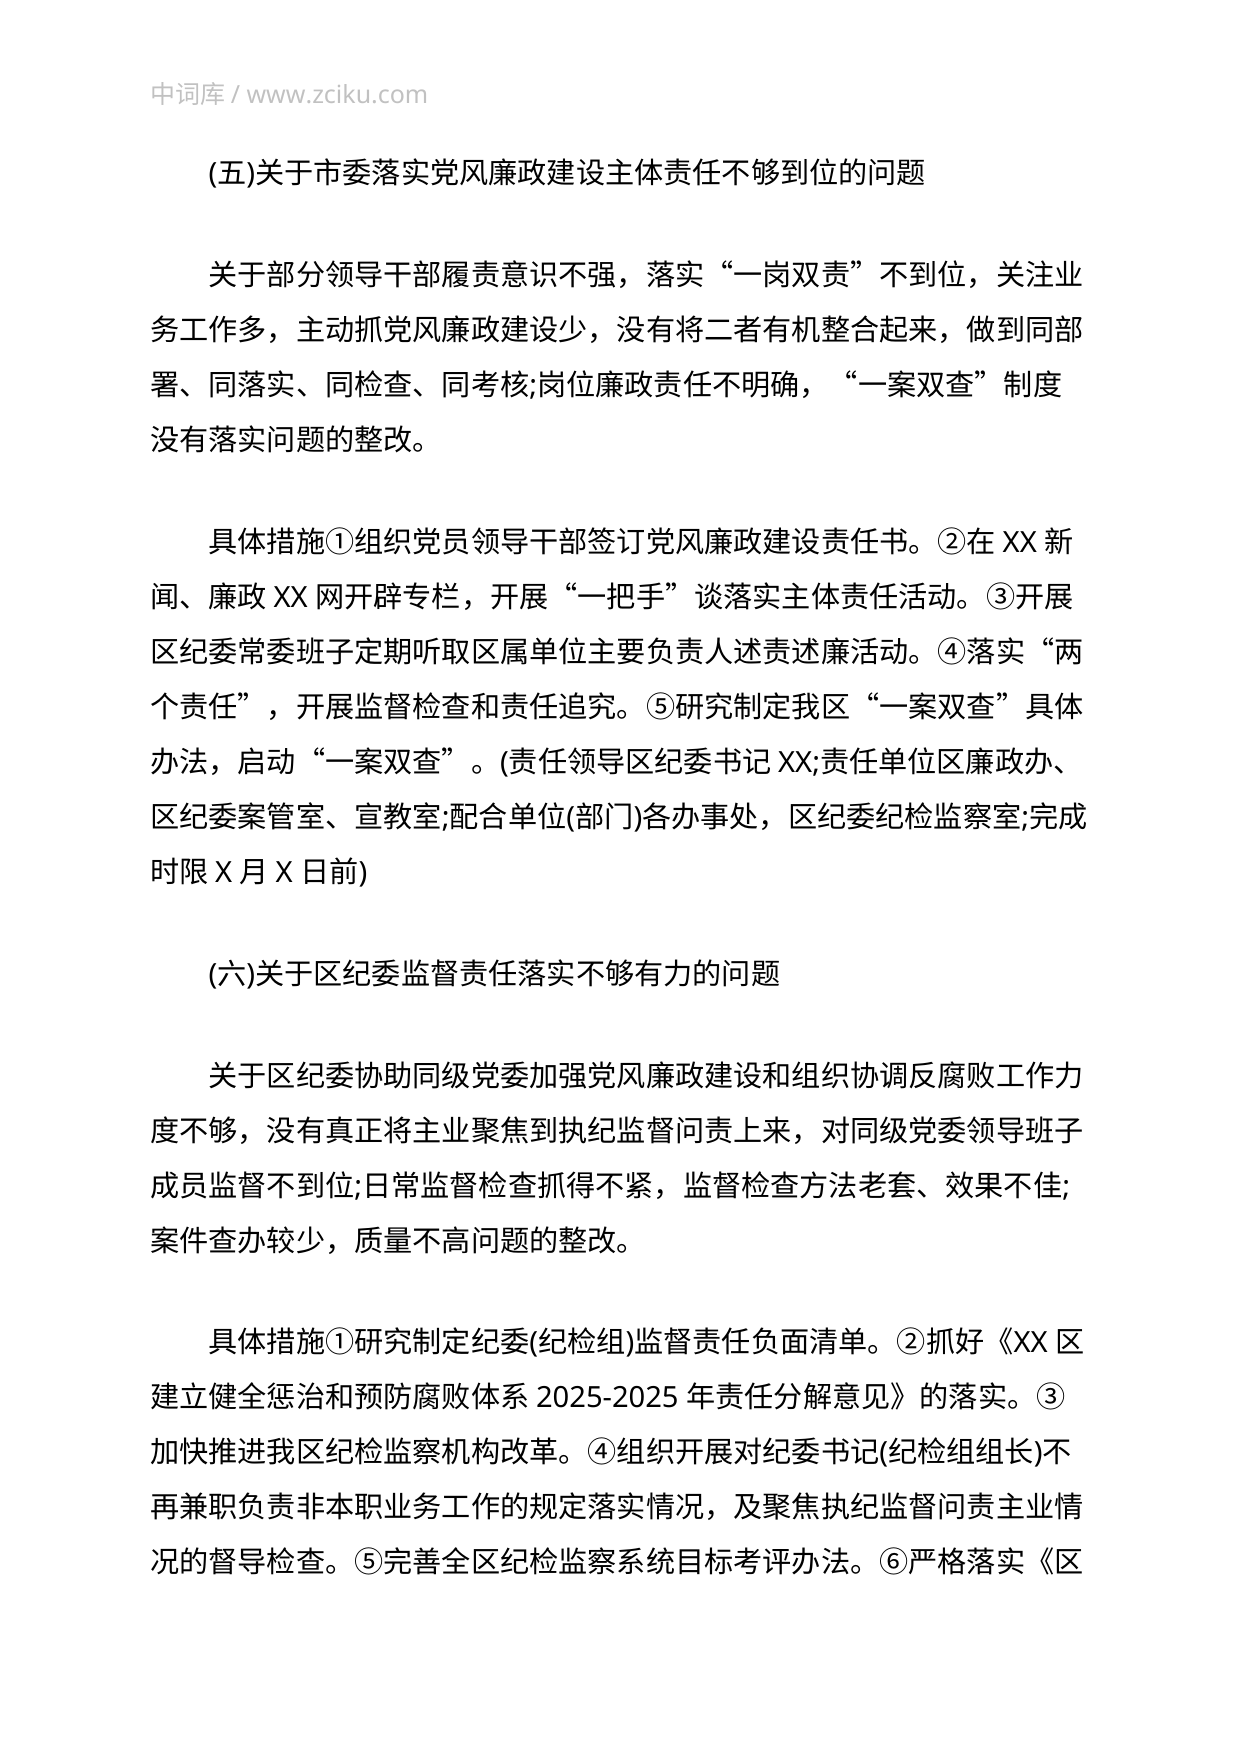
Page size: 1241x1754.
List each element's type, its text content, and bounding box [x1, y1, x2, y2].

text (六)关于区纪委监督责任落实不够有力的问题 [150, 950, 1090, 993]
text 关于部分领导干部履责意识不强，落实“一岗双责”不到位，关注业务工作多，主动抓党风廉政建设少，没有将二者有机整合起来，做到同部署、同落实、同检查、同考核;岗位廉政责任不明确，“一案双查”制度没有落实问题的整改。 [150, 252, 1090, 459]
text 关于区纪委协助同级党委加强党风廉政建设和组织协调反腐败工作力度不够，没有真正将主业聚焦到执纪监督问责上来，对同级党委领导班子成员监督不到位;日常监督检查抓得不紧，监督检查方法老套、效果不佳;案件查办较少，质量不高问题的整改。 [150, 1052, 1090, 1259]
text 具体措施①组织党员领导干部签订党风廉政建设责任书。②在 XX 新闻、廉政 XX 网开辟专栏，开展“一把手”谈落实主体责任活动。③开展区纪委常委班子定期听取区属单位主要负责人述责述廉活动。④落实“两个责任”，开展监督检查和责任追究。⑤研究制定我区“一案双查”具体办法，启动“一案双查”。(责任领导区纪委书记 XX;责任单位区廉政办、区纪委案管室、宣教室;配合单位(部门)各办事处，区纪委纪检监察室;完成时限 X 月 X 日前) [150, 518, 1090, 891]
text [150, 1319, 1090, 1581]
text (五)关于市委落实党风廉政建设主体责任不够到位的问题 [150, 150, 1090, 192]
